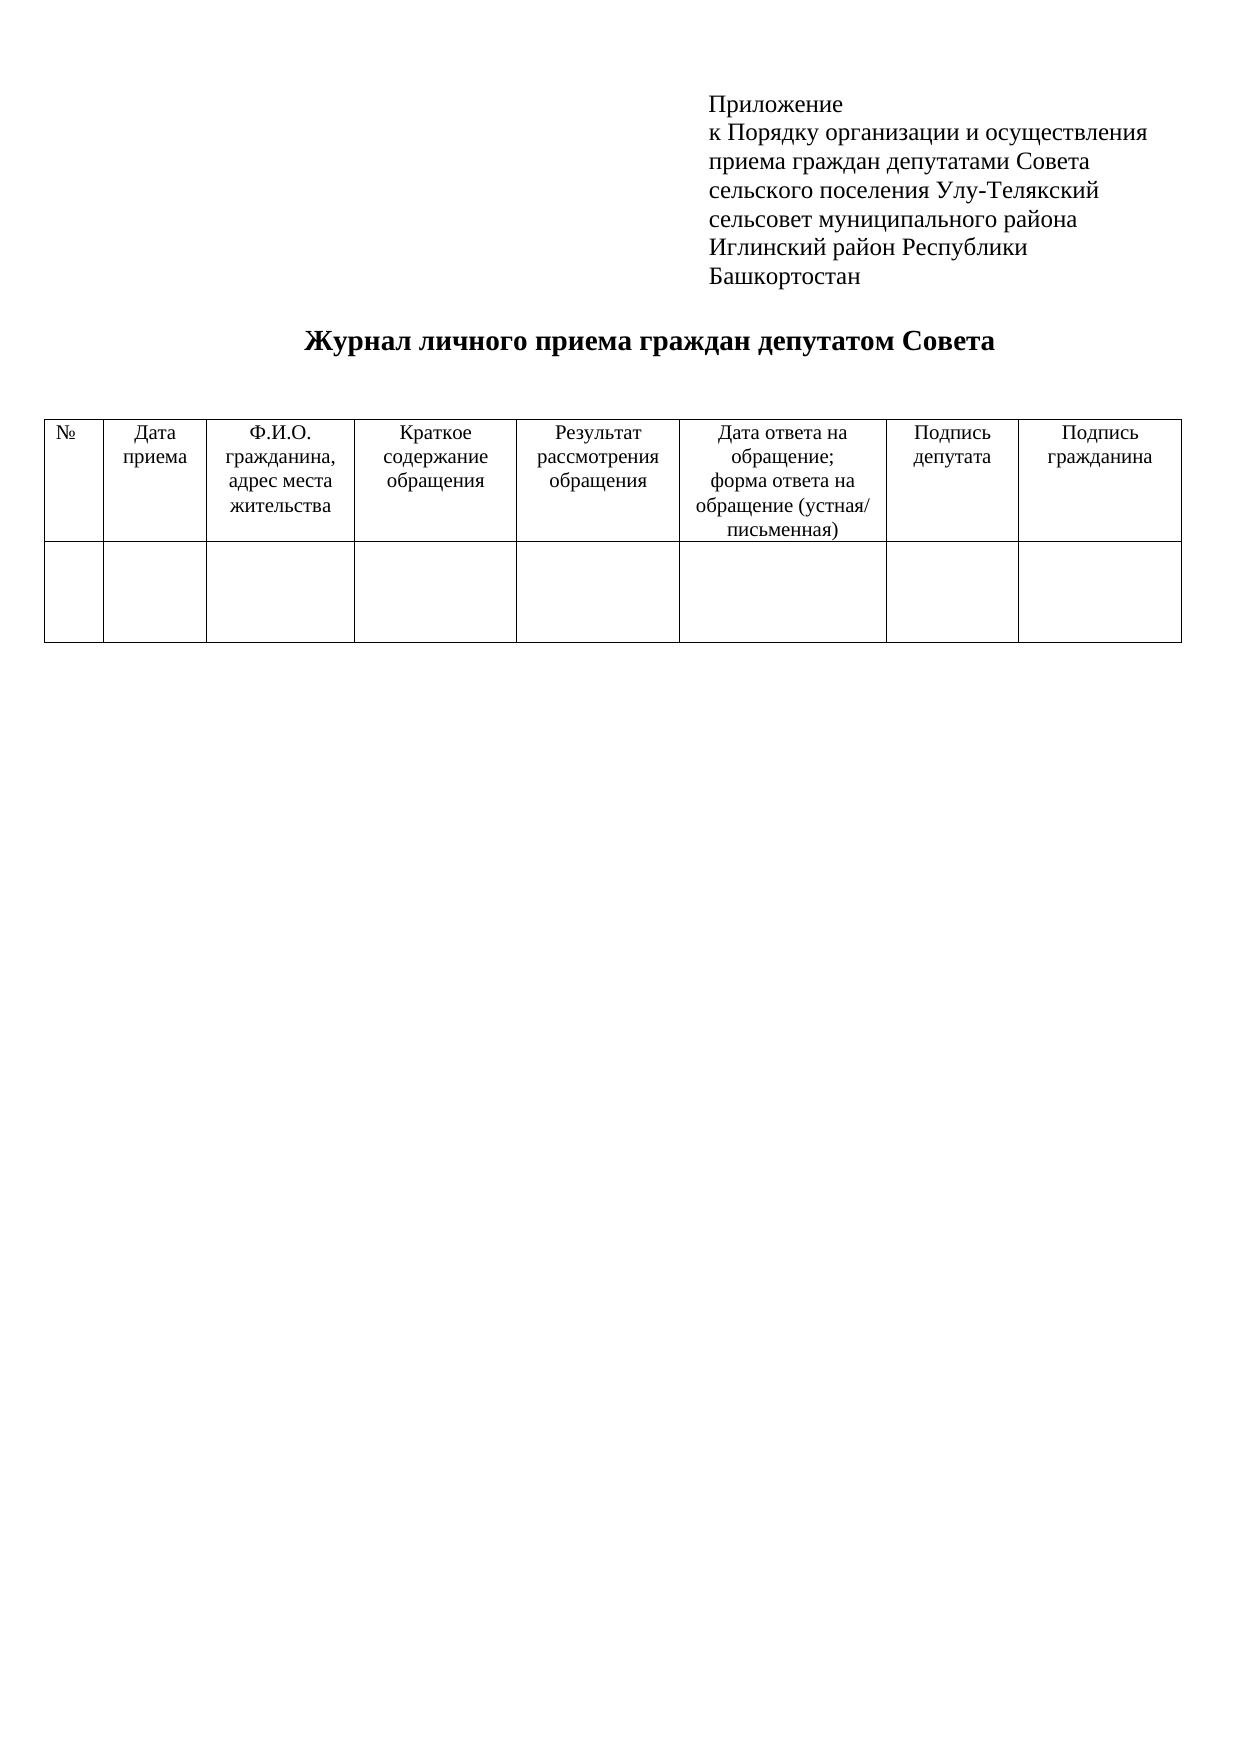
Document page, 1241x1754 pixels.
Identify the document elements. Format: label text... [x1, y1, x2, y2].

table_cell [104, 542, 206, 642]
table_header Дата ответа на обращение; форма ответа на обращение (устная/ письменная) [680, 420, 886, 541]
table_header Ф.И.О. гражданина, адрес места жительства [207, 420, 354, 541]
table_cell [517, 542, 679, 642]
table_header Подпись гражданина [1019, 420, 1181, 541]
table_cell [680, 542, 886, 642]
table_cell [355, 542, 516, 642]
table_header Подпись депутата [887, 420, 1018, 541]
text Приложение [650, 89, 1181, 117]
table_header № [45, 420, 103, 541]
table_cell [1019, 542, 1181, 642]
table_cell [207, 542, 354, 642]
table_header Дата приема [104, 420, 206, 541]
text к Порядку организации и осуществления приема граждан депутатами Совета сельского поселения Улу-Телякский сельсовет муниципального района Иглинский район Республики Башкортостан [709, 117, 1181, 290]
table_header Краткое содержание обращения [355, 420, 516, 541]
table_header Результат рассмотрения обращения [517, 420, 679, 541]
table_cell [887, 542, 1018, 642]
table_cell [45, 542, 103, 642]
text Журнал личного приема граждан депутатом Совета [59, 323, 1181, 357]
